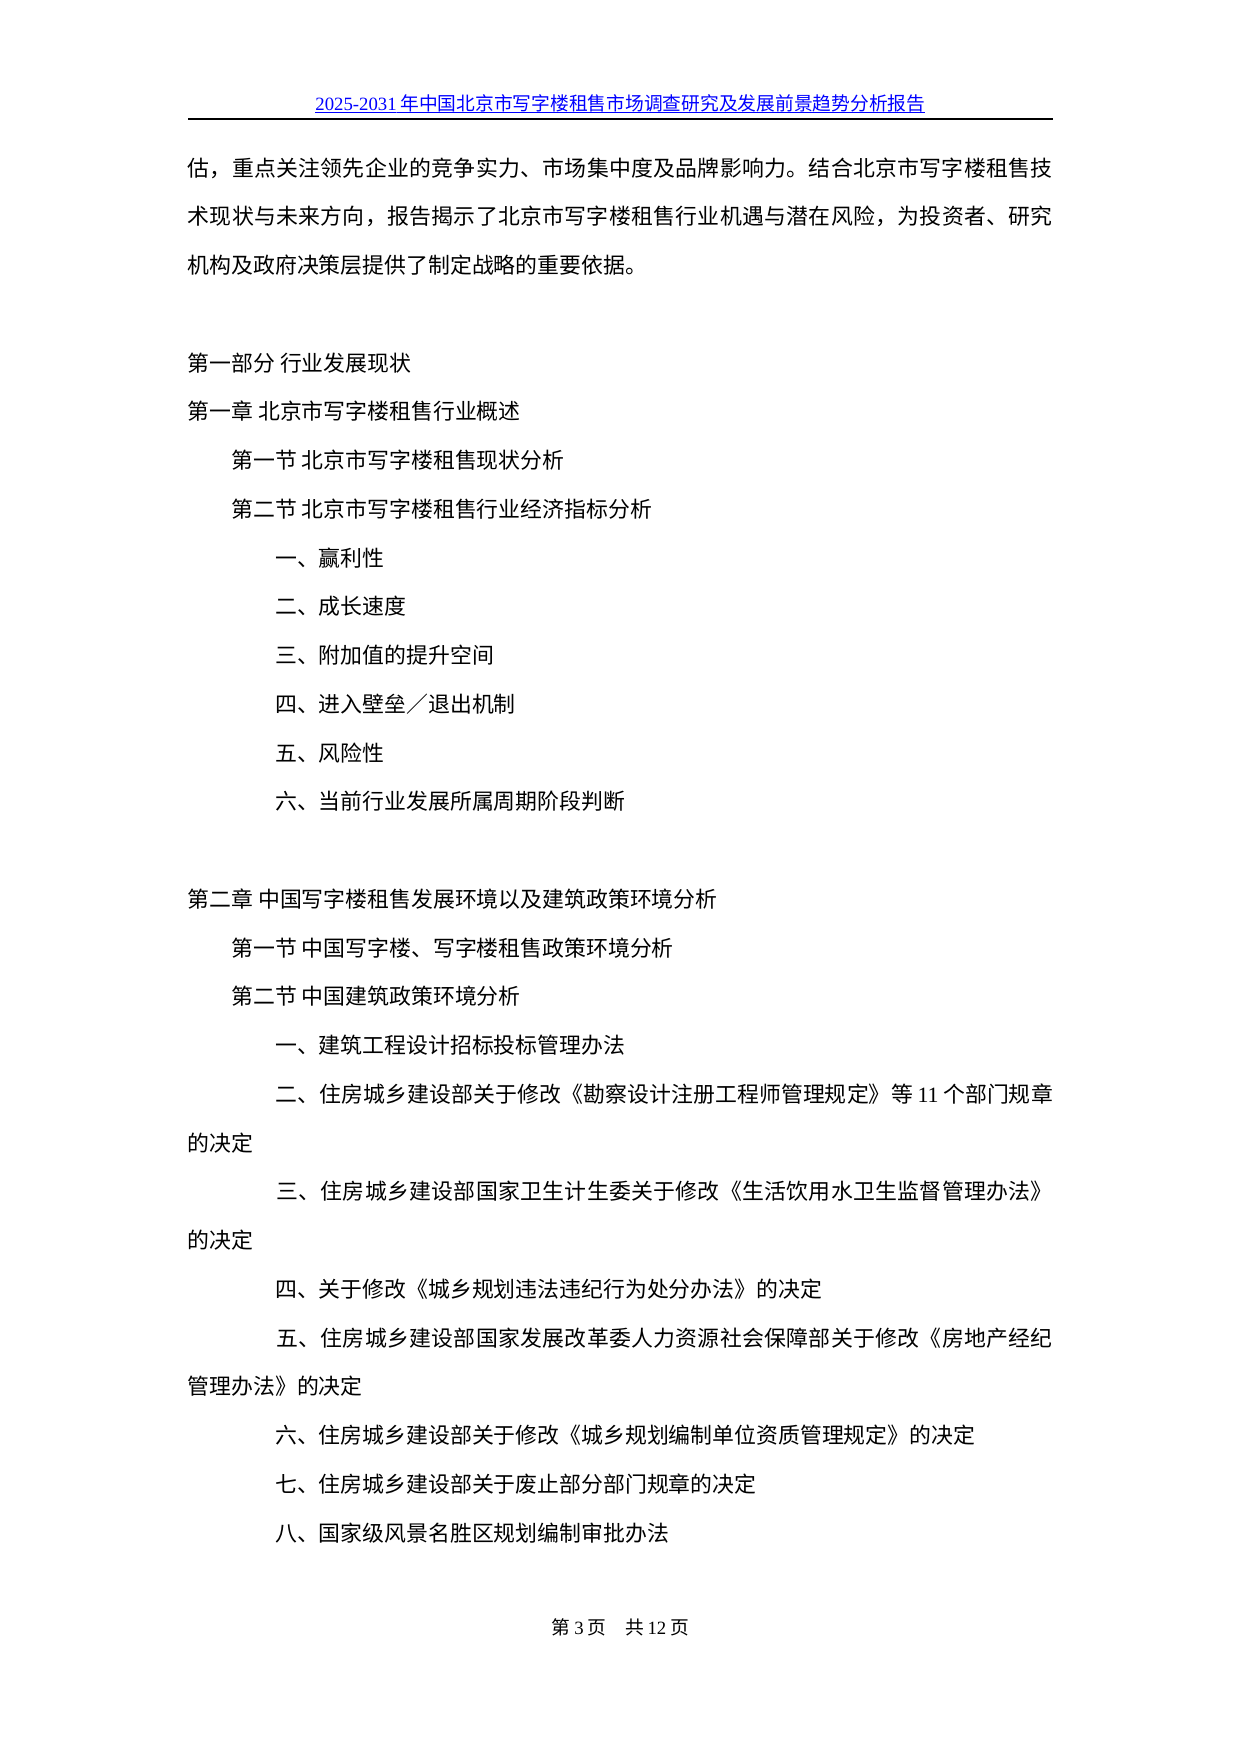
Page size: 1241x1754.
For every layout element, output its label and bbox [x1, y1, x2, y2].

text [187, 150, 1053, 1548]
